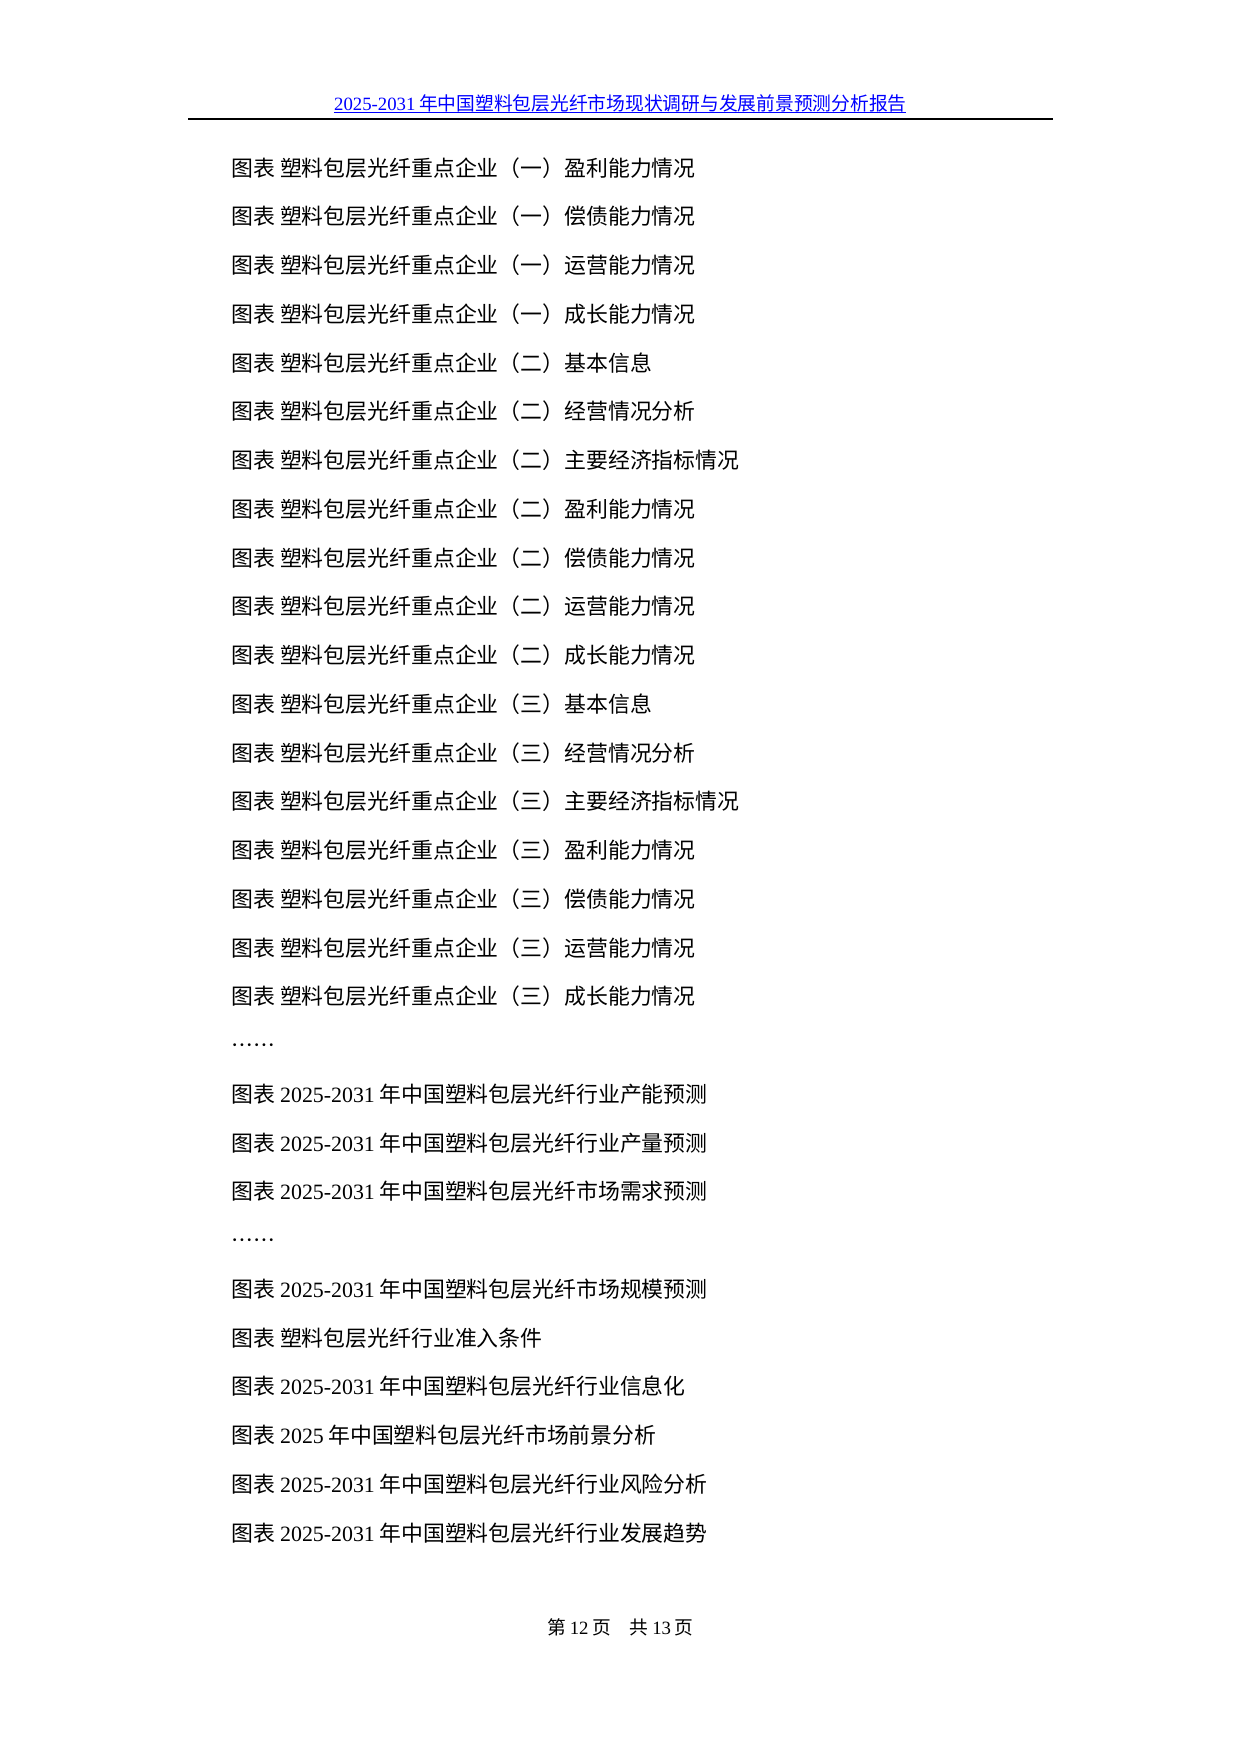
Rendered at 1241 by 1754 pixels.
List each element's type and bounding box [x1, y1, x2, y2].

text [187, 150, 1053, 1548]
